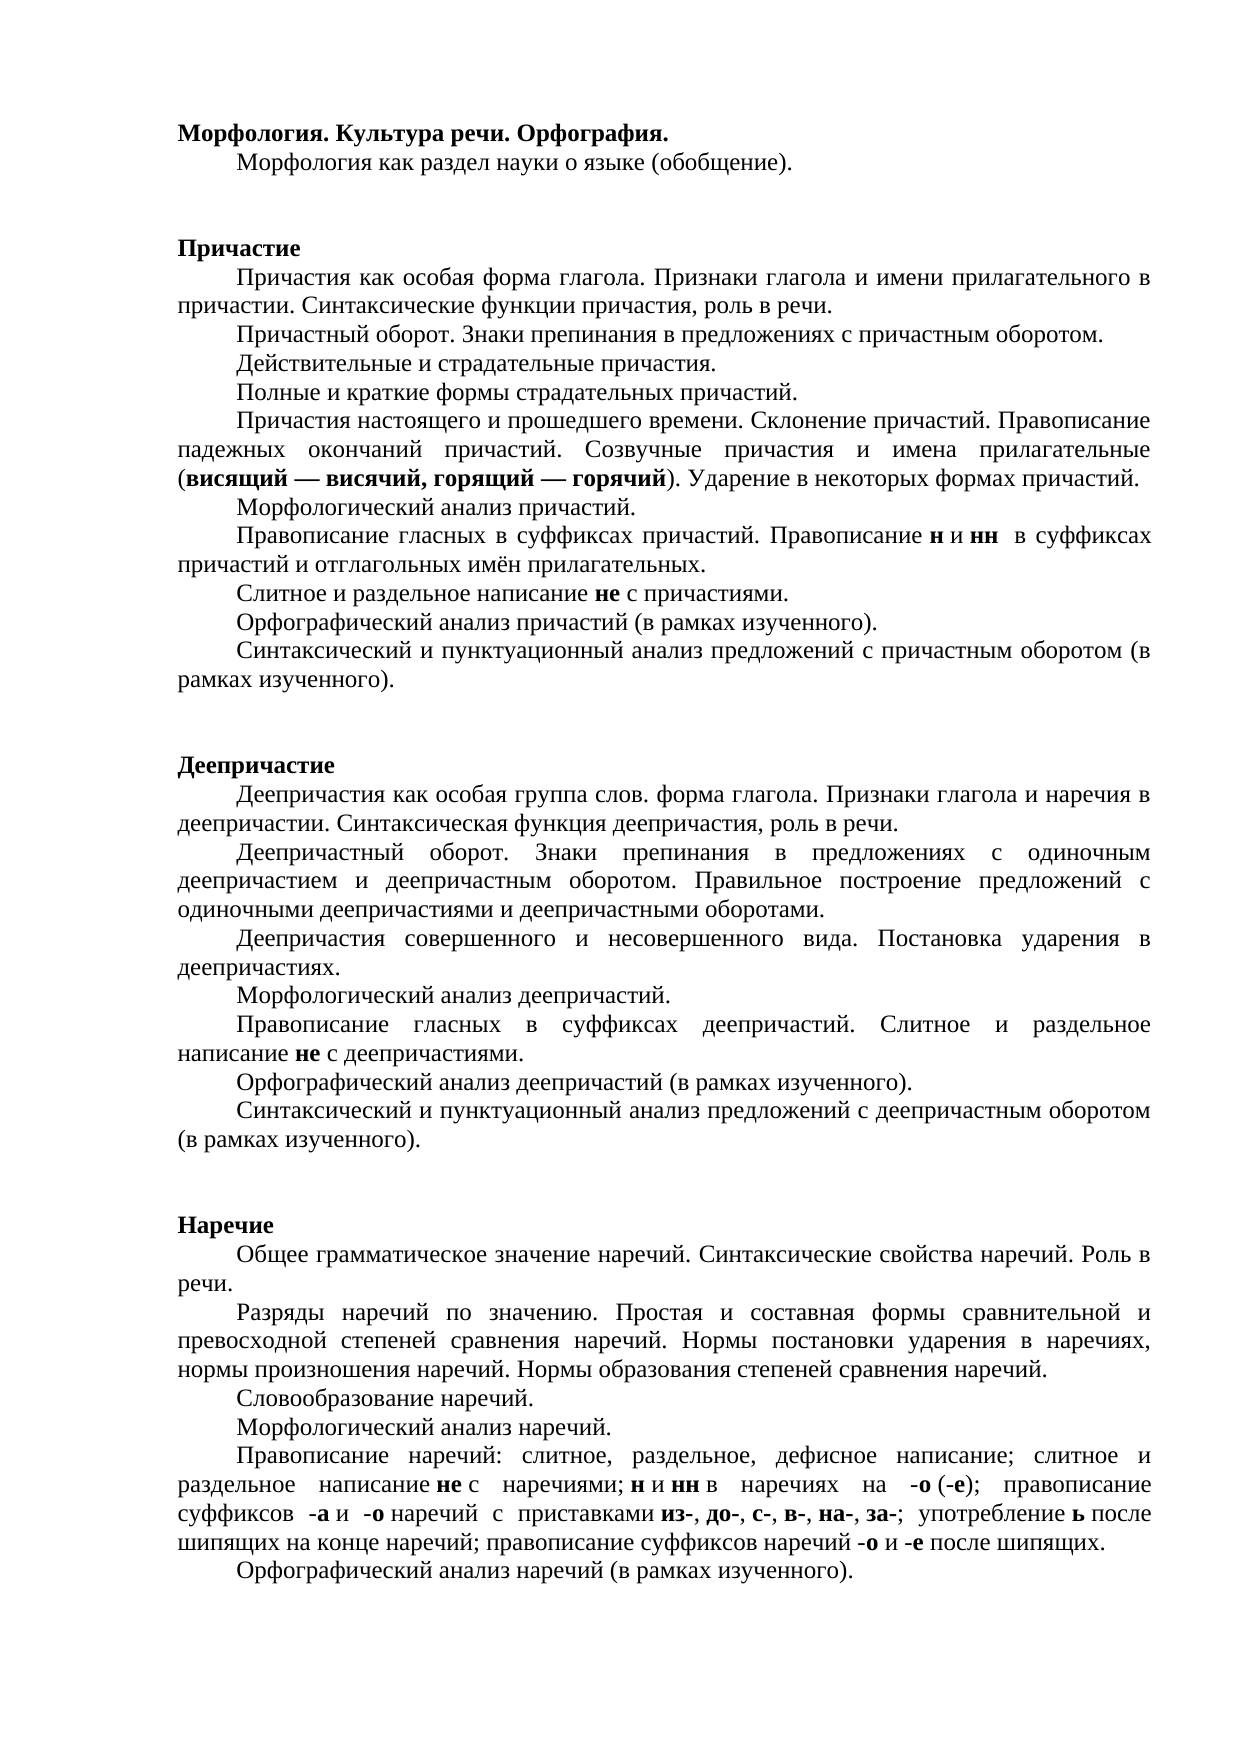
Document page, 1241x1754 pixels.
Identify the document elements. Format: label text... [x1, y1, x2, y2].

text Правописание гласных в суффиксах деепричастий. Слитное и раздельное написание не с деепричастиями. [177, 1009, 1152, 1067]
text Орфографический анализ наречий (в рамках изученного). [177, 1556, 1152, 1584]
text Словообразование наречий. [177, 1383, 1152, 1412]
text Правописание наречий: слитное, раздельное, дефисное написание; слитное и раздельное написание не с наречиями; н и нн в наречиях на -о (-е); правописание суффиксов -а и -о наречий с приставками из-, до-, с-, в-, на-, за-; употребление ь после шипящих на конце наречий; правописание суффиксов наречий -о и -е после шипящих. [177, 1441, 1152, 1556]
text Морфологический анализ наречий. [177, 1412, 1152, 1441]
text Деепричастный оборот. Знаки препинания в предложениях с одиночным деепричастием и деепричастным оборотом. Правильное построение предложений с одиночными деепричастиями и деепричастными оборотами. [177, 837, 1152, 923]
text Причастие [177, 233, 1152, 262]
text Действительные и страдательные причастия. [177, 348, 1152, 377]
text Морфология как раздел науки о языке (обобщение). [177, 147, 1152, 176]
text Морфология. Культура речи. Орфография. [177, 118, 1152, 147]
text Синтаксический и пунктуационный анализ предложений с деепричастным оборотом (в рамках изученного). [177, 1096, 1152, 1153]
text Слитное и раздельное написание не с причастиями. [177, 578, 1152, 607]
text Разряды наречий по значению. Простая и составная формы сравнительной и превосходной степеней сравнения наречий. Нормы постановки ударения в наречиях, нормы произношения наречий. Нормы образования степеней сравнения наречий. [177, 1297, 1152, 1383]
text Причастия настоящего и прошедшего времени. Склонение причастий. Правописание падежных окончаний причастий. Созвучные причастия и имена прилагательные (висящий — висячий, горящий — горячий). Ударение в некоторых формах причастий. [177, 406, 1152, 492]
text Деепричастия совершенного и несовершенного вида. Постановка ударения в деепричастиях. [177, 923, 1152, 981]
text Морфологический анализ причастий. [177, 492, 1152, 521]
text Деепричастие [177, 751, 1152, 779]
text Причастия как особая форма глагола. Признаки глагола и имени прилагательного в причастии. Синтаксические функции причастия, роль в речи. [177, 262, 1152, 319]
text Общее грамматическое значение наречий. Синтаксические свойства наречий. Роль в речи. [177, 1239, 1152, 1297]
text Причастный оборот. Знаки препинания в предложениях с причастным оборотом. [177, 319, 1152, 348]
text Орфографический анализ причастий (в рамках изученного). [177, 607, 1152, 636]
text Деепричастия как особая группа слов. форма глагола. Признаки глагола и наречия в деепричастии. Синтаксическая функция деепричастия, роль в речи. [177, 779, 1152, 837]
text Наречие [177, 1211, 1152, 1239]
text Орфографический анализ деепричастий (в рамках изученного). [177, 1067, 1152, 1096]
text Полные и краткие формы страдательных причастий. [177, 377, 1152, 406]
text Правописание гласных в суффиксах причастий. Правописание н и нн в суффиксах причастий и отглагольных имён прилагательных. [177, 521, 1152, 578]
text Синтаксический и пунктуационный анализ предложений с причастным оборотом (в рамках изученного). [177, 636, 1152, 693]
text Морфологический анализ деепричастий. [177, 981, 1152, 1009]
